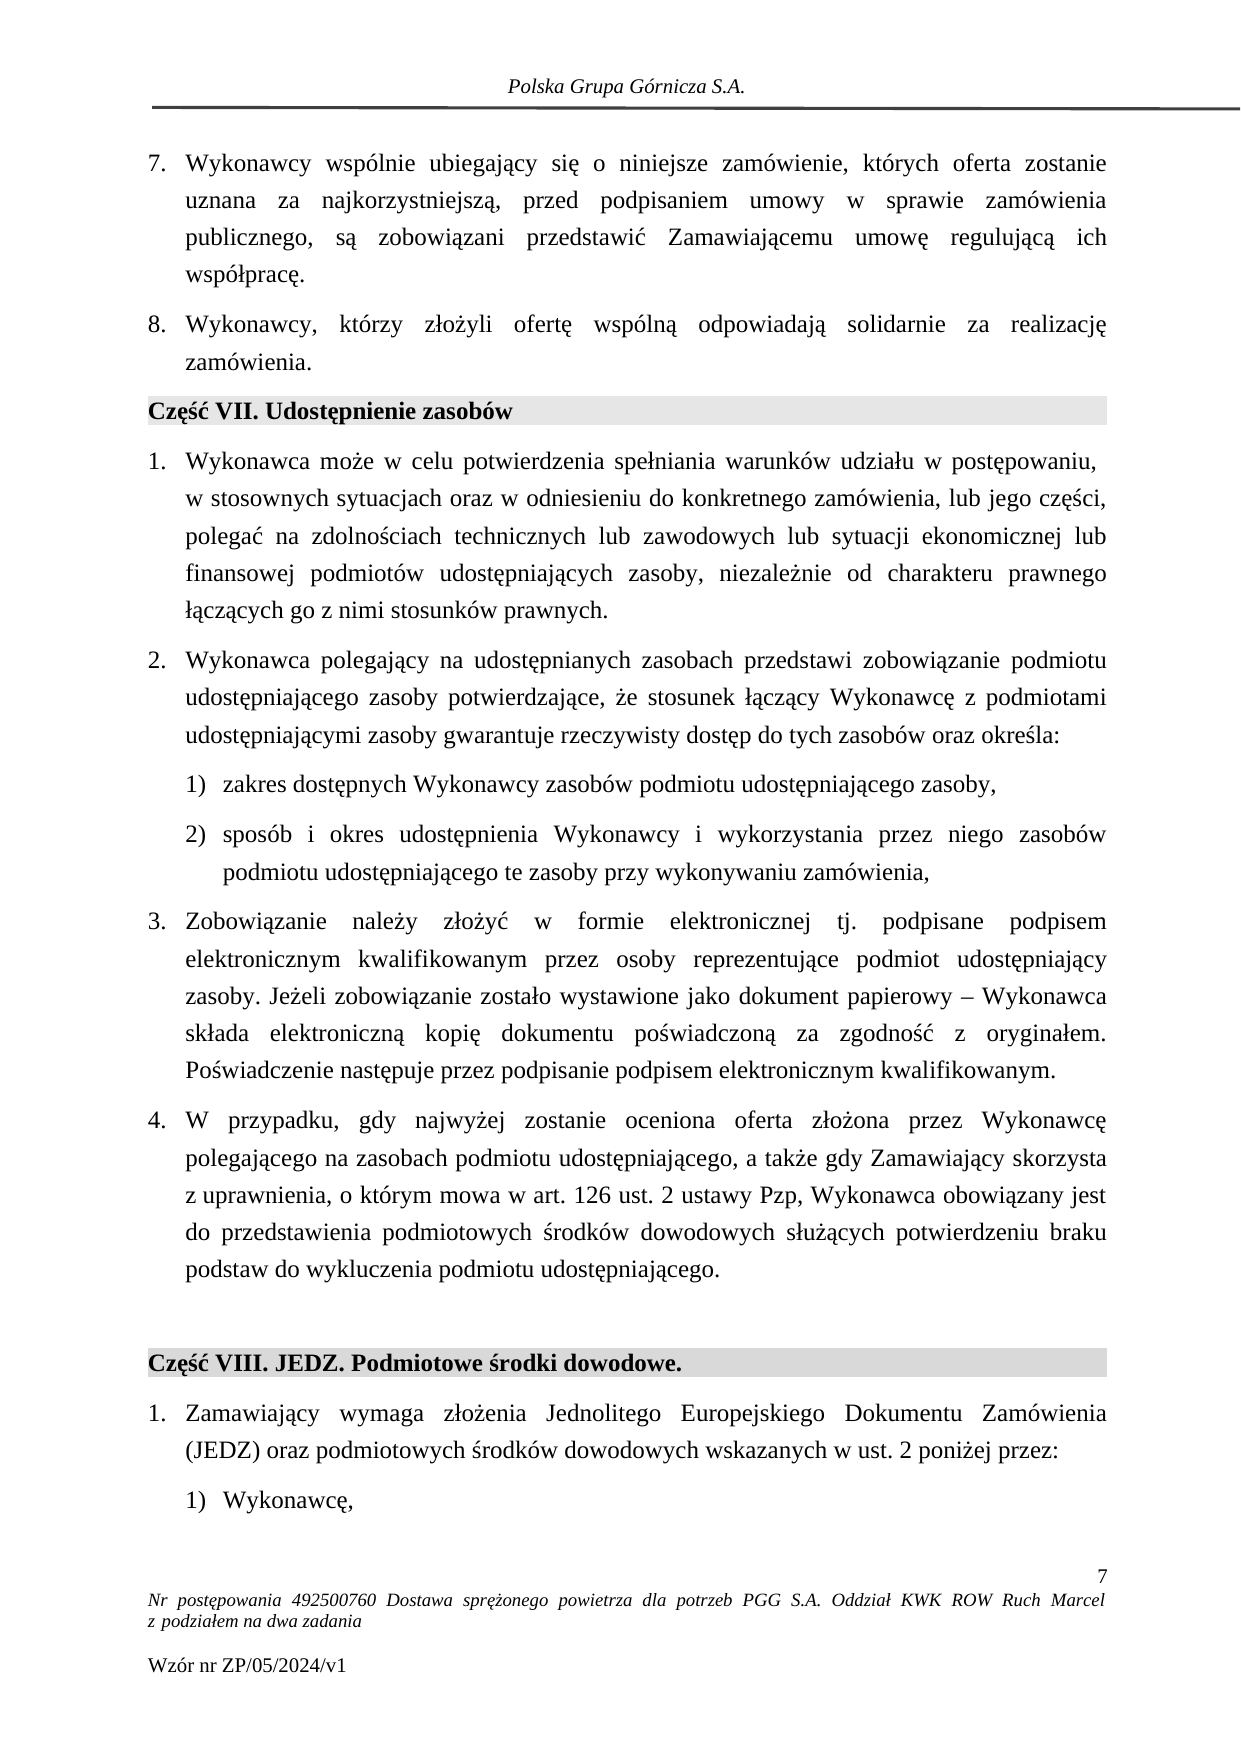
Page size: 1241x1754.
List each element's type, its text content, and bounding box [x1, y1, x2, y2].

list W przypadku, gdy najwyżej zostanie oceniona oferta złożona przez Wykonawcę polegającego na zasobach podmiotu udostępniającego, a także gdy Zamawiający skorzysta z uprawnienia, o którym mowa w art. 126 ust. 2 ustawy Pzp, Wykonawca obowiązany jest do przedstawienia podmiotowych środków dowodowych służących potwierdzeniu braku podstaw do wykluczenia podmiotu udostępniającego. [148, 1105, 1107, 1283]
subtitle Część VII. Udostępnienie zasobów [148, 396, 1107, 425]
list Wykonawca polegający na udostępnianych zasobach przedstawi zobowiązanie podmiotu udostępniającego zasoby potwierdzające, że stosunek łączący Wykonawcę z podmiotami udostępniającymi zasoby gwarantuje rzeczywisty dostęp do tych zasobów oraz określa: [148, 645, 1107, 748]
list Wykonawcy, którzy złożyli ofertę wspólną odpowiadają solidarnie za realizację zamówienia. [148, 309, 1107, 375]
list sposób i okres udostępnienia Wykonawcy i wykorzystania przez niego zasobów podmiotu udostępniającego te zasoby przy wykonywaniu zamówienia, [185, 819, 1107, 885]
list Wykonawca może w celu potwierdzenia spełniania warunków udziału w postępowaniu, w stosownych sytuacjach oraz w odniesieniu do konkretnego zamówienia, lub jego części, polegać na zdolnościach technicznych lub zawodowych lub sytuacji ekonomicznej lub finansowej podmiotów udostępniających zasoby, niezależnie od charakteru prawnego łączących go z nimi stosunków prawnych. [148, 446, 1107, 624]
subtitle Część VIII. JEDZ. Podmiotowe środki dowodowe. [148, 1348, 1107, 1377]
list Wykonawcę, [185, 1485, 1107, 1514]
list Zobowiązanie należy złożyć w formie elektronicznej tj. podpisane podpisem elektronicznym kwalifikowanym przez osoby reprezentujące podmiot udostępniający zasoby. Jeżeli zobowiązanie zostało wystawione jako dokument papierowy – Wykonawca składa elektroniczną kopię dokumentu poświadczoną za zgodność z oryginałem. Poświadczenie następuje przez podpisanie podpisem elektronicznym kwalifikowanym. [148, 906, 1107, 1084]
list Zamawiający wymaga złożenia Jednolitego Europejskiego Dokumentu Zamówienia (JEDZ) oraz podmiotowych środków dowodowych wskazanych w ust. 2 poniżej przez: [148, 1398, 1107, 1464]
list Wykonawcy wspólnie ubiegający się o niniejsze zamówienie, których oferta zostanie uznana za najkorzystniejszą, przed podpisaniem umowy w sprawie zamówienia publicznego, są zobowiązani przedstawić Zamawiającemu umowę regulującą ich współpracę. [148, 148, 1107, 288]
list zakres dostępnych Wykonawcy zasobów podmiotu udostępniającego zasoby, [185, 769, 1107, 798]
